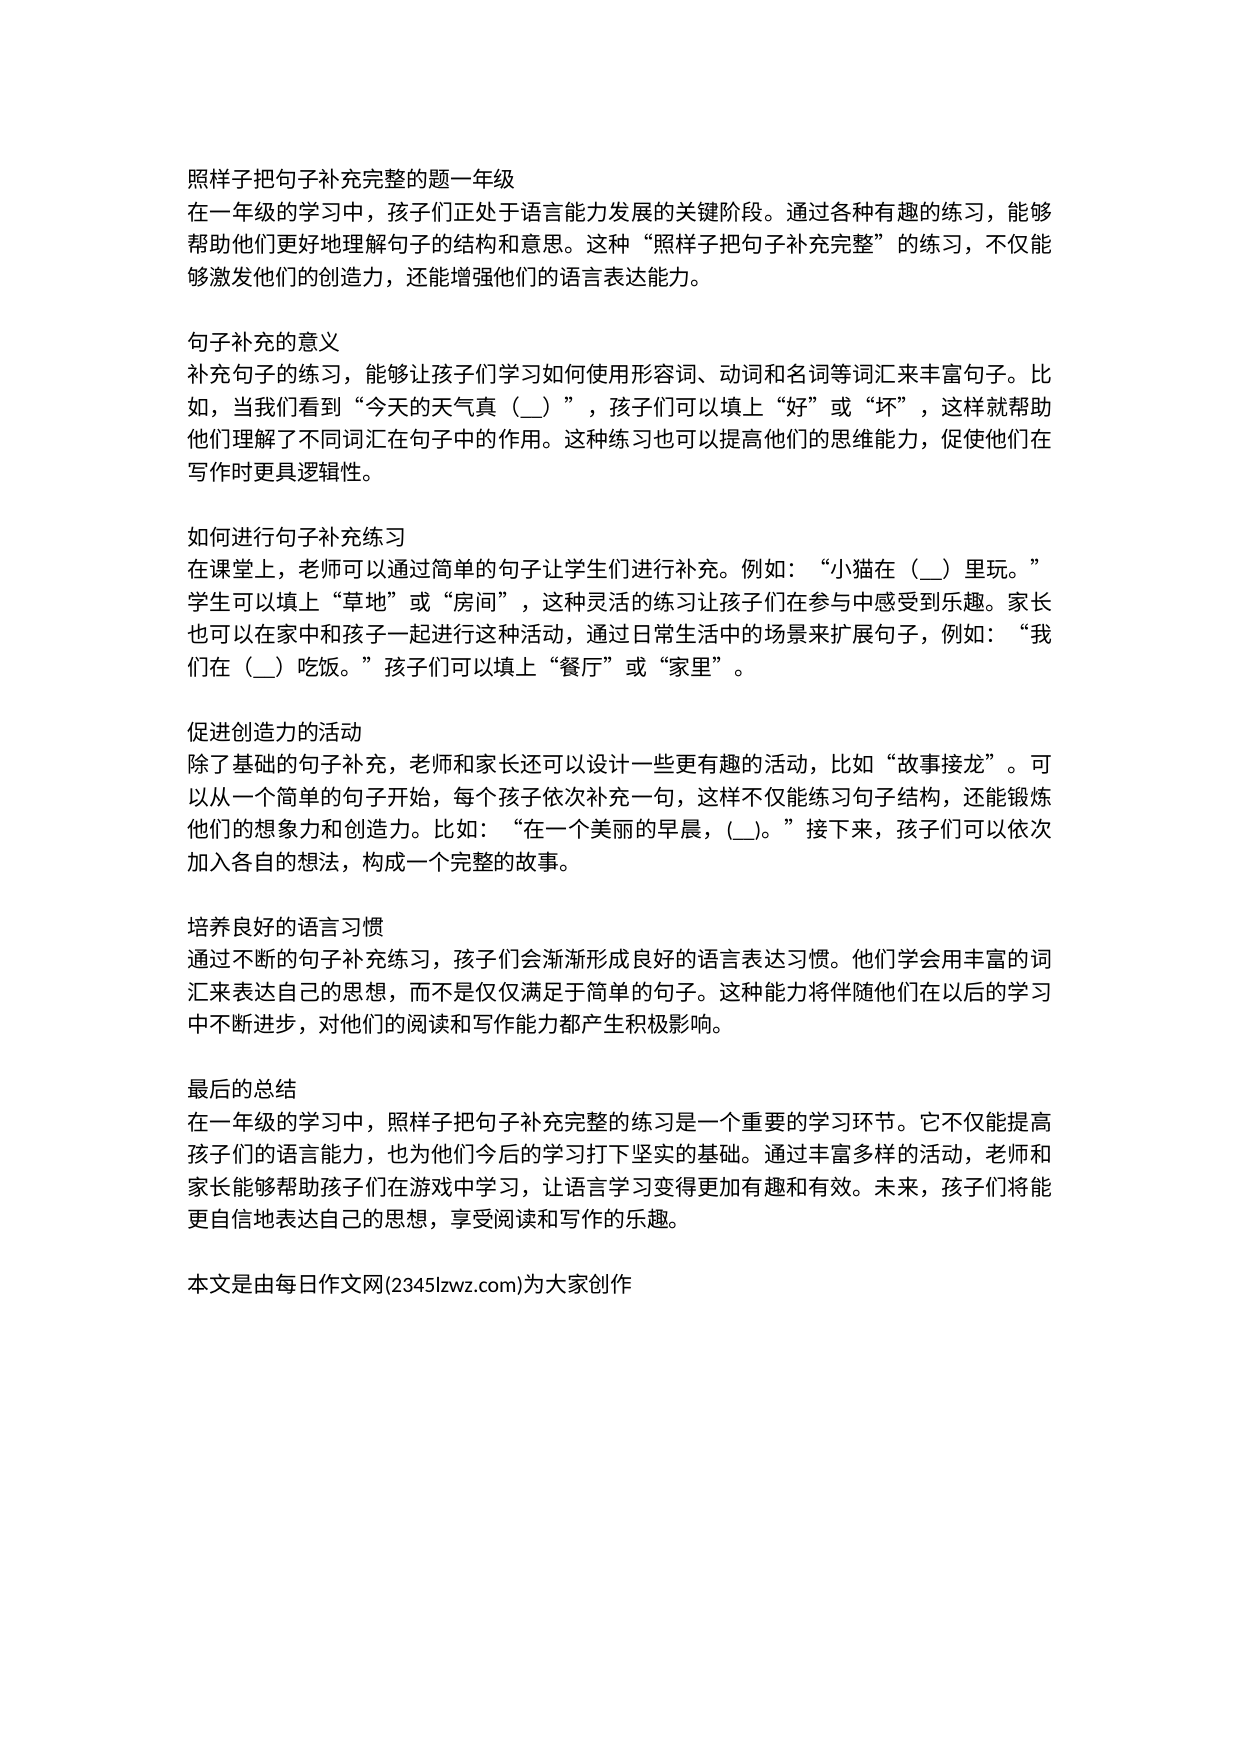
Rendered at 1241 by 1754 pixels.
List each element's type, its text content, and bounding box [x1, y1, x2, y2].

text 如何进行句子补充练习 [187, 519, 1053, 552]
text 在课堂上，老师可以通过简单的句子让学生们进行补充。例如：“小猫在（__）里玩。”学生可以填上“草地”或“房间”，这种灵活的练习让孩子们在参与中感受到乐趣。家长也可以在家中和孩子一起进行这种活动，通过日常生活中的场景来扩展句子，例如：“我们在（__）吃饭。”孩子们可以填上“餐厅”或“家里”。 [187, 552, 1053, 682]
text 培养良好的语言习惯 [187, 909, 1053, 942]
text 本文是由每日作文网(2345lzwz.com)为大家创作 [187, 1267, 1053, 1299]
text 促进创造力的活动 [187, 714, 1053, 747]
text 句子补充的意义 [187, 324, 1053, 357]
text 通过不断的句子补充练习，孩子们会渐渐形成良好的语言表达习惯。他们学会用丰富的词汇来表达自己的思想，而不是仅仅满足于简单的句子。这种能力将伴随他们在以后的学习中不断进步，对他们的阅读和写作能力都产生积极影响。 [187, 942, 1053, 1039]
text 最后的总结 [187, 1072, 1053, 1104]
text 在一年级的学习中，孩子们正处于语言能力发展的关键阶段。通过各种有趣的练习，能够帮助他们更好地理解句子的结构和意思。这种“照样子把句子补充完整”的练习，不仅能够激发他们的创造力，还能增强他们的语言表达能力。 [187, 194, 1053, 292]
text 除了基础的句子补充，老师和家长还可以设计一些更有趣的活动，比如“故事接龙”。可以从一个简单的句子开始，每个孩子依次补充一句，这样不仅能练习句子结构，还能锻炼他们的想象力和创造力。比如：“在一个美丽的早晨，(__)。”接下来，孩子们可以依次加入各自的想法，构成一个完整的故事。 [187, 747, 1053, 877]
text 在一年级的学习中，照样子把句子补充完整的练习是一个重要的学习环节。它不仅能提高孩子们的语言能力，也为他们今后的学习打下坚实的基础。通过丰富多样的活动，老师和家长能够帮助孩子们在游戏中学习，让语言学习变得更加有趣和有效。未来，孩子们将能更自信地表达自己的思想，享受阅读和写作的乐趣。 [187, 1104, 1053, 1234]
text 照样子把句子补充完整的题一年级 [187, 162, 1053, 194]
text 补充句子的练习，能够让孩子们学习如何使用形容词、动词和名词等词汇来丰富句子。比如，当我们看到“今天的天气真（__）”，孩子们可以填上“好”或“坏”，这样就帮助他们理解了不同词汇在句子中的作用。这种练习也可以提高他们的思维能力，促使他们在写作时更具逻辑性。 [187, 357, 1053, 487]
